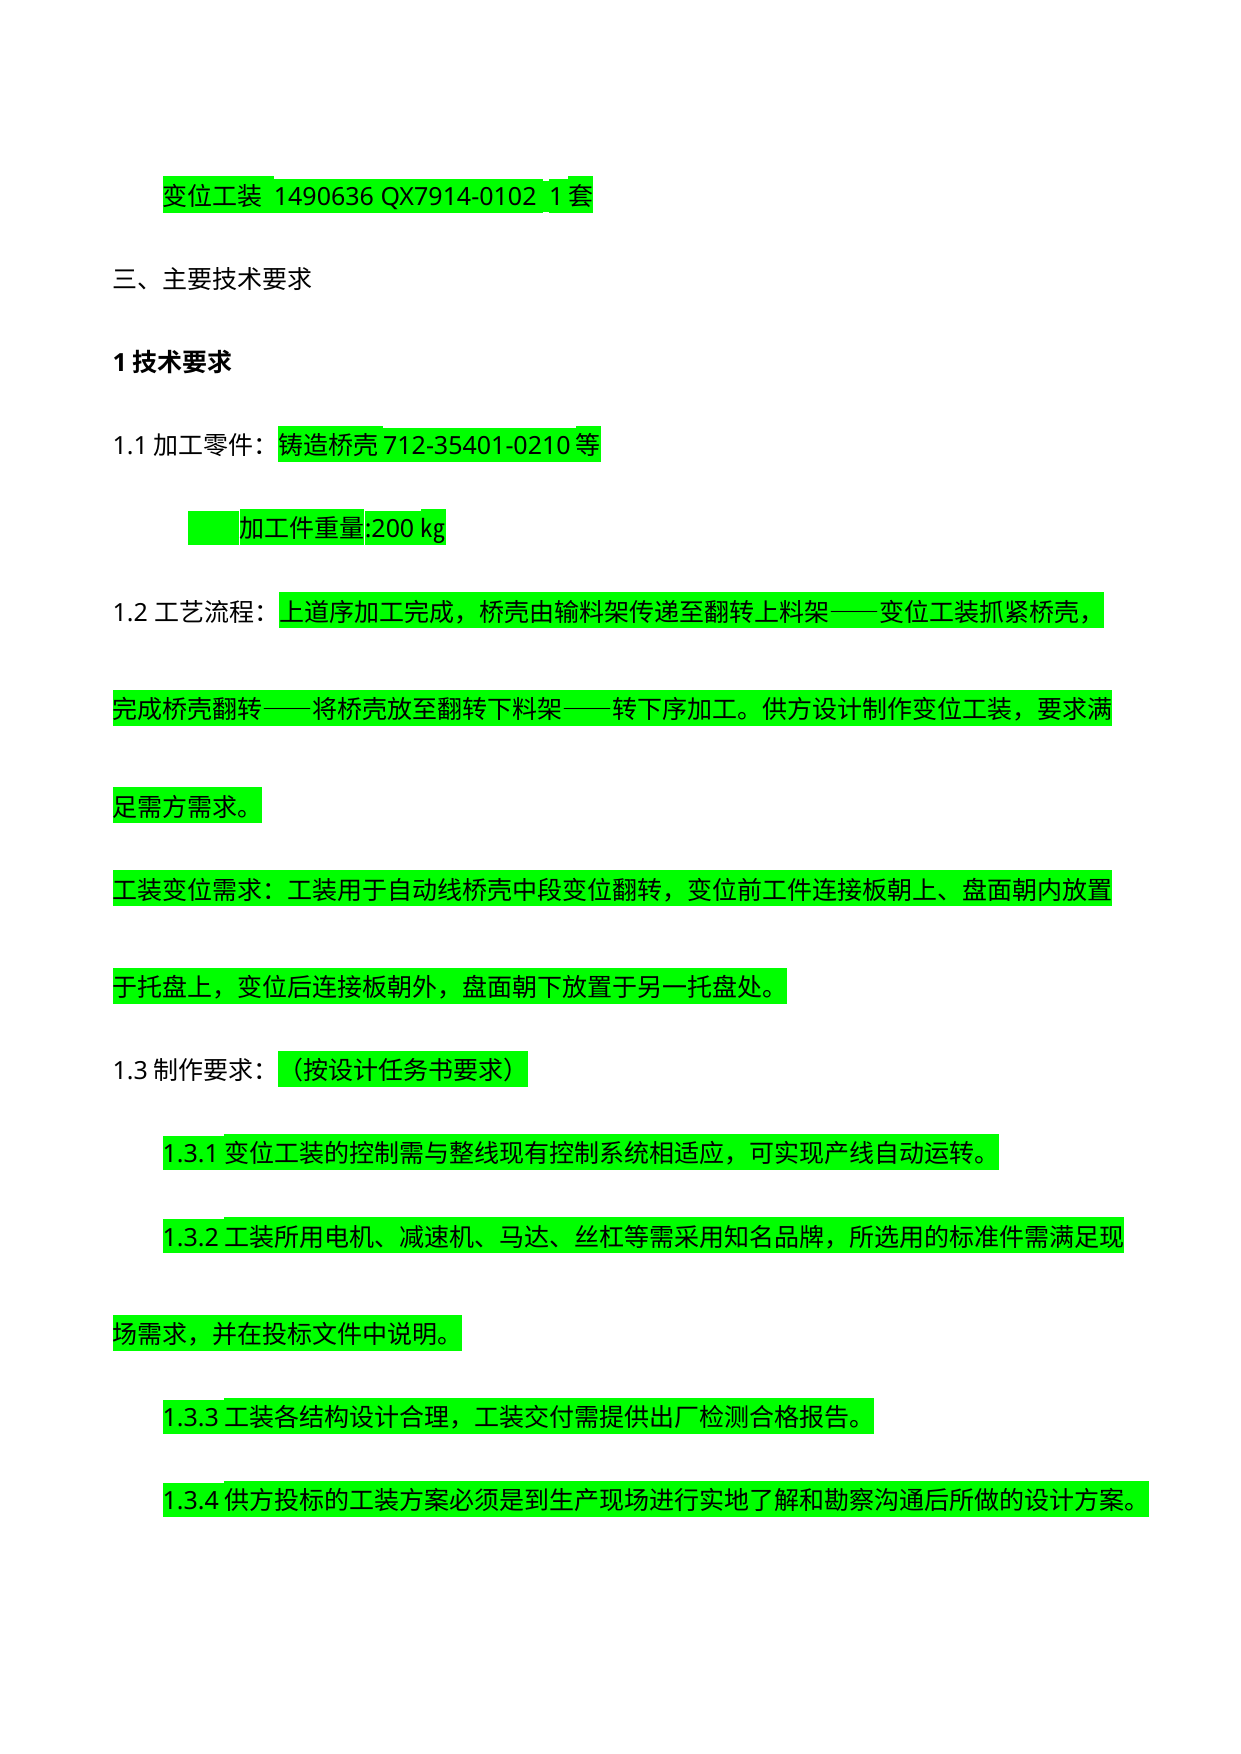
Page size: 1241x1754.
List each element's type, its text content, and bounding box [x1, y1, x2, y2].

text 变位工装 1490636 QX7914-0102 1套 [112, 162, 1128, 227]
text 三、主要技术要求 [112, 245, 1128, 310]
text 1技术要求 [112, 328, 1128, 393]
text 1.2 工艺流程：上道序加工完成，桥壳由输料架传递至翻转上料架——变位工装抓紧桥壳，完成桥壳翻转——将桥壳放至翻转下料架——转下序加工。供方设计制作变位工装，要求满足需方需求。 [112, 578, 1128, 838]
text 1.3.2工装所用电机、减速机、马达、丝杠等需采用知名品牌，所选用的标准件需满足现场需求，并在投标文件中说明。 [112, 1203, 1128, 1365]
text 1.3制作要求：（按设计任务书要求） [112, 1036, 1128, 1101]
text 1.3.1变位工装的控制需与整线现有控制系统相适应，可实现产线自动运转。 [112, 1119, 1128, 1184]
text 1.3.3工装各结构设计合理，工装交付需提供出厂检测合格报告。 [112, 1383, 1128, 1448]
text 工装变位需求：工装用于自动线桥壳中段变位翻转，变位前工件连接板朝上、盘面朝内放置于托盘上，变位后连接板朝外，盘面朝下放置于另一托盘处。 [112, 856, 1128, 1018]
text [112, 1466, 1128, 1531]
text 加工件重量:200 ㎏ [112, 494, 1128, 559]
text 1.1加工零件：铸造桥壳712-35401-0210等 [112, 411, 1128, 476]
